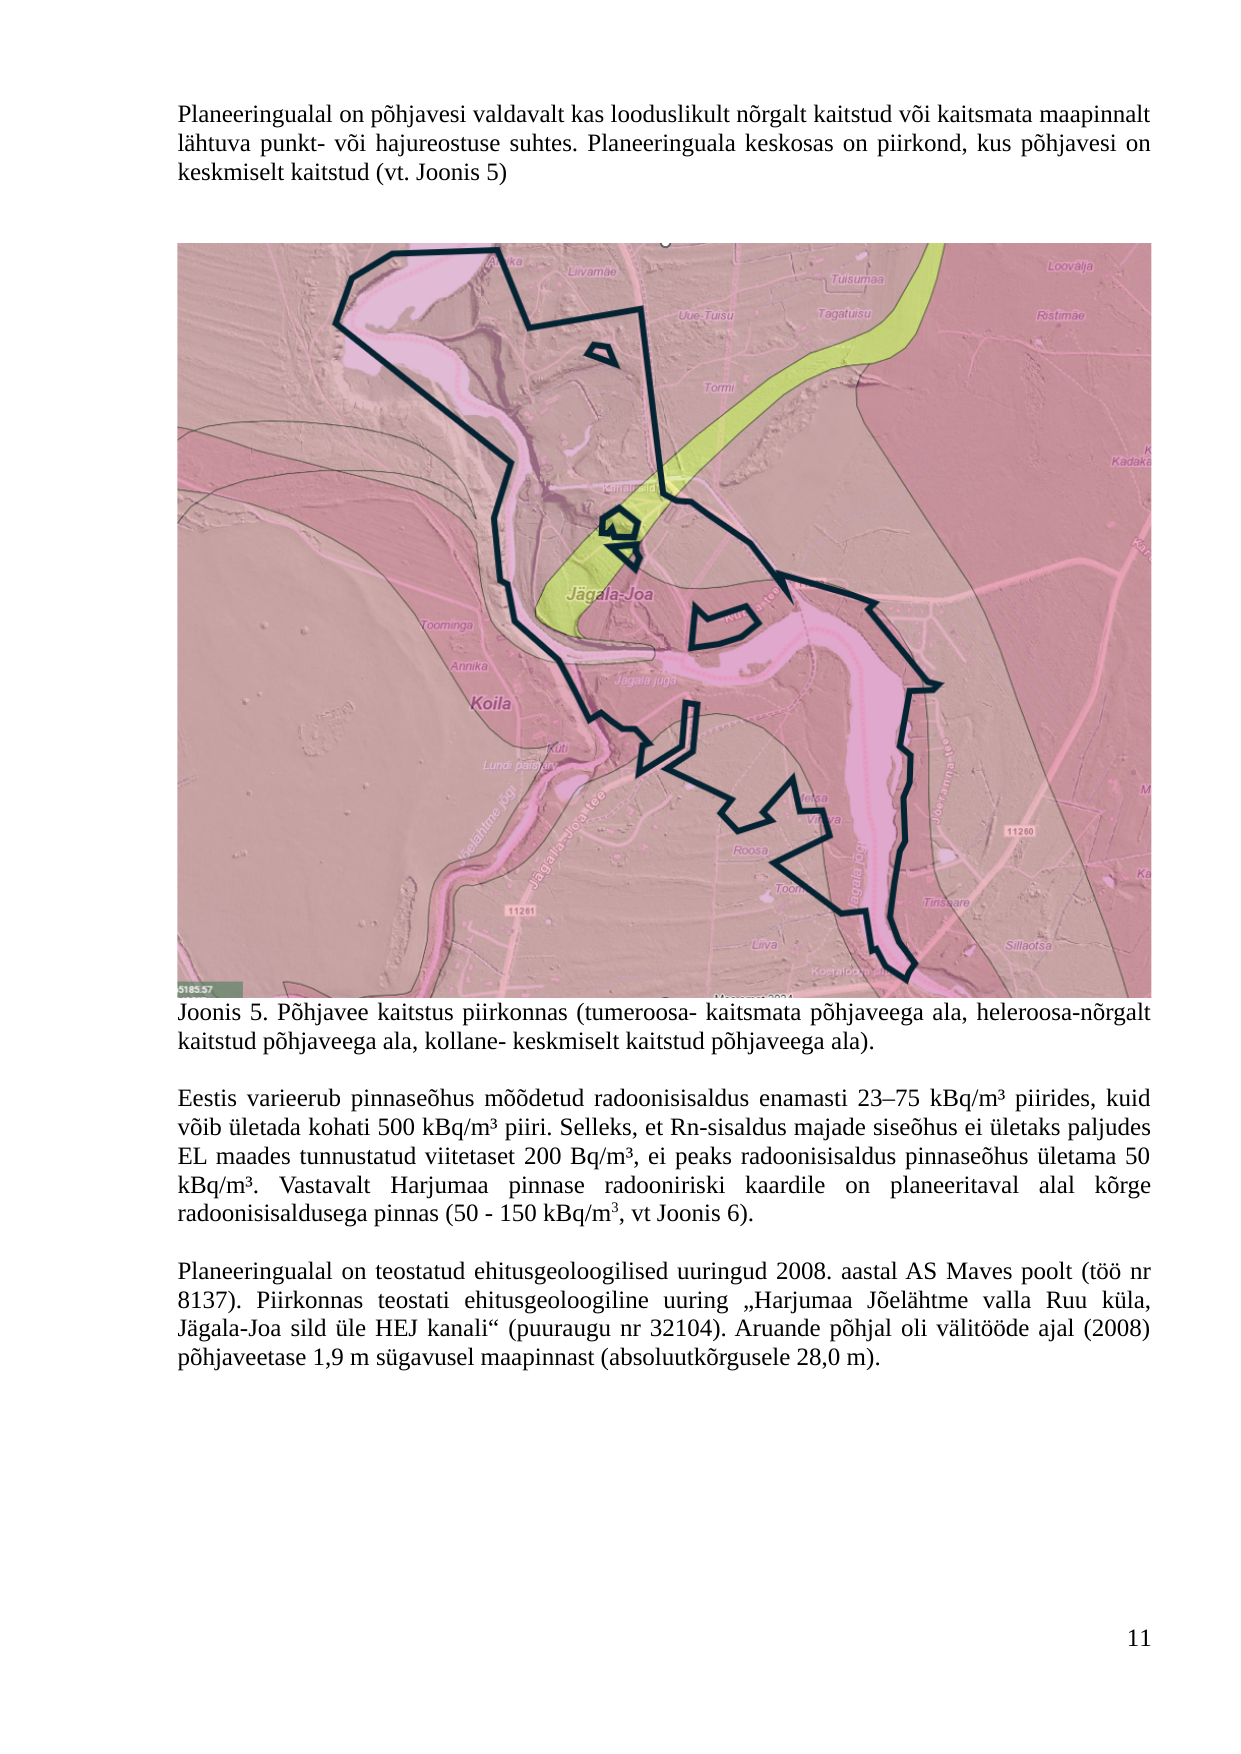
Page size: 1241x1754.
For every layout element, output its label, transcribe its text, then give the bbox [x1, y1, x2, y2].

text Planeeringualal on põhjavesi valdavalt kas looduslikult nõrgalt kaitstud või kaitsmata maapinnalt lähtuva punkt- või hajureostuse suhtes. Planeeringuala keskosas on piirkond, kus põhjavesi on keskmiselt kaitstud (vt. Joonis 5) [177, 99, 1152, 186]
text Planeeringualal on teostatud ehitusgeoloogilised uuringud 2008. aastal AS Maves poolt (töö nr 8137). Piirkonnas teostati ehitusgeoloogiline uuring „Harjumaa Jõelähtme valla Ruu küla, Jägala-Joa sild üle HEJ kanali“ (puuraugu nr 32104). Aruande põhjal oli välitööde ajal (2008) põhjaveetase 1,9 m sügavusel maapinnast (absoluutkõrgusele 28,0 m). [177, 1256, 1152, 1371]
text Eestis varieerub pinnaseõhus mõõdetud radoonisisaldus enamasti 23–75 kBq/m³ piirides, kuid võib ületada kohati 500 kBq/m³ piiri. Selleks, et Rn-sisaldus majade siseõhus ei ületaks paljudes EL maades tunnustatud viitetaset 200 Bq/m³, ei peaks radoonisisaldus pinnaseõhus ületama 50 kBq/m³. Vastavalt Harjumaa pinnase radooniriski kaardile on planeeritaval alal kõrge radoonisisaldusega pinnas (50 - 150 kBq/m3, vt Joonis 6). [177, 1083, 1152, 1227]
picture [177, 243, 1152, 998]
text Joonis 5. Põhjavee kaitstus piirkonnas (tumeroosa- kaitsmata põhjaveega ala, heleroosa-nõrgalt kaitstud põhjaveega ala, kollane- keskmiselt kaitstud põhjaveega ala). [177, 998, 1152, 1055]
